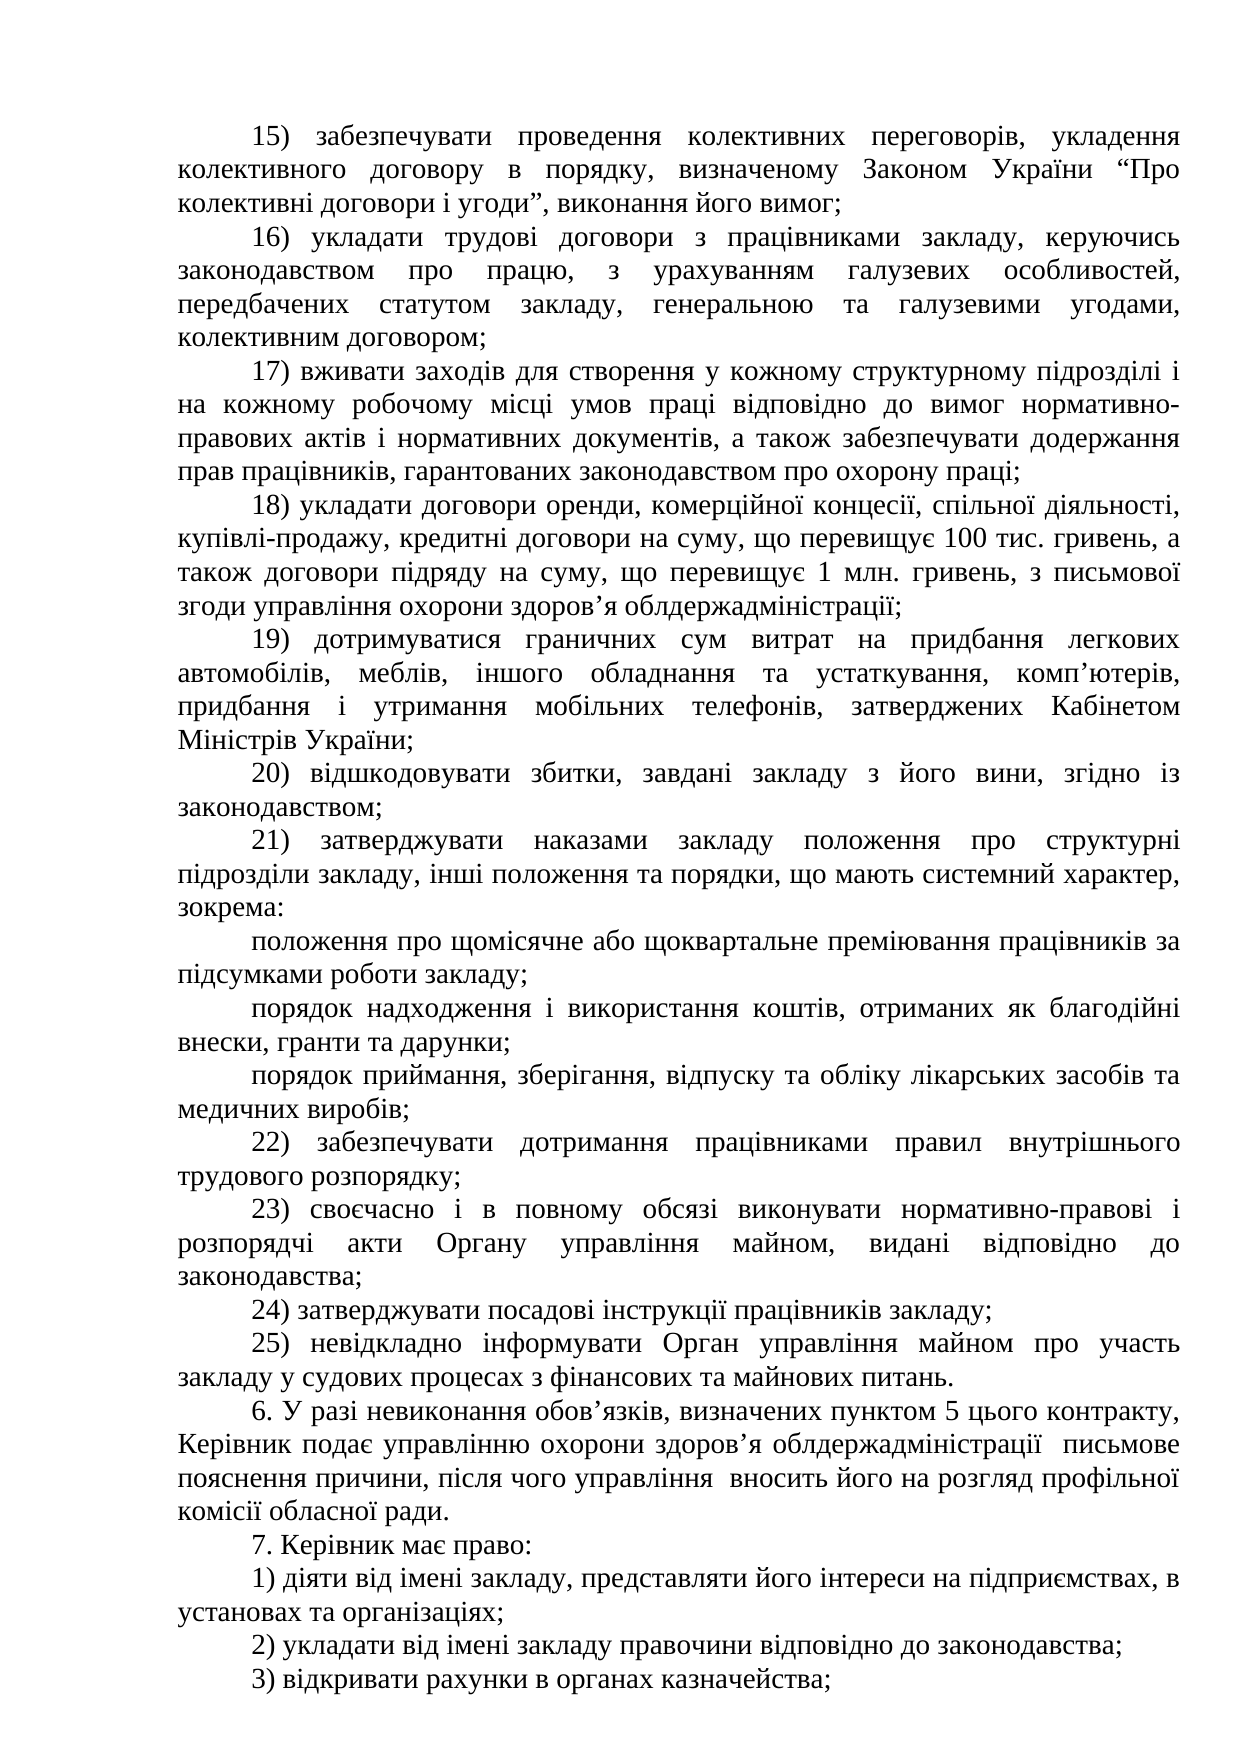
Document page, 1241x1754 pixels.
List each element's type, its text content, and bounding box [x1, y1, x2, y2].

text 15) забезпечувати проведення колективних переговорів, укладення колективного договору в порядку, визначеному Законом України “Про колективні договори і угоди”, виконання його вимог; [177, 118, 1181, 219]
text 17) вживати заходів для створення у кожному структурному підрозділі і на кожному робочому місці умов праці відповідно до вимог нормативно-правових актів і нормативних документів, а також забезпечувати додержання прав працівників, гарантованих законодавством про охорону праці; [177, 353, 1181, 487]
text 1) діяти від імені закладу, представляти його інтереси на підприємствах, в установах та організаціях; [177, 1560, 1181, 1627]
text 2) укладати від імені закладу правочини відповідно до законодавства; [177, 1627, 1181, 1661]
text 25) невідкладно інформувати Орган управління майном про участь закладу у судових процесах з фінансових та майнових питань. [177, 1326, 1181, 1393]
text порядок надходження і використання коштів, отриманих як благодійні внески, гранти та дарунки; [177, 990, 1181, 1057]
text 6. У разі невиконання обов’язків, визначених пунктом 5 цього контракту, Керівник подає управлінню охорони здоров’я облдержадміністрації письмове пояснення причини, після чого управління вносить його на розгляд профільної комісії обласної ради. [177, 1393, 1181, 1527]
text 3) відкривати рахунки в органах казначейства; [177, 1661, 1181, 1694]
text 22) забезпечувати дотримання працівниками правил внутрішнього трудового розпорядку; [177, 1124, 1181, 1191]
text 21) затверджувати наказами закладу положення про структурні підрозділи закладу, інші положення та порядки, що мають системний характер, зокрема: [177, 822, 1181, 923]
text порядок приймання, зберігання, відпуску та обліку лікарських засобів та медичних виробів; [177, 1057, 1181, 1124]
text 19) дотримуватися граничних сум витрат на придбання легкових автомобілів, меблів, іншого обладнання та устаткування, комп’ютерів, придбання і утримання мобільних телефонів, затверджених Кабінетом Міністрів України; [177, 621, 1181, 755]
text 23) своєчасно і в повному обсязі виконувати нормативно-правові і розпорядчі акти Органу управління майном, видані відповідно до законодавства; [177, 1191, 1181, 1292]
text 18) укладати договори оренди, комерційної концесії, спільної діяльності, купівлі-продажу, кредитні договори на суму, що перевищує 100 тис. гривень, а також договори підряду на суму, що перевищує 1 млн. гривень, з письмової згоди управління охорони здоров’я облдержадміністрації; [177, 487, 1181, 621]
text 7. Керівник має право: [177, 1527, 1181, 1560]
text 16) укладати трудові договори з працівниками закладу, керуючись законодавством про працю, з урахуванням галузевих особливостей, передбачених статутом закладу, генеральною та галузевими угодами, колективним договором; [177, 219, 1181, 353]
text 24) затверджувати посадові інструкції працівників закладу; [177, 1292, 1181, 1326]
text положення про щомісячне або щоквартальне преміювання працівників за підсумками роботи закладу; [177, 923, 1181, 990]
text 20) відшкодовувати збитки, завдані закладу з його вини, згідно із законодавством; [177, 755, 1181, 822]
